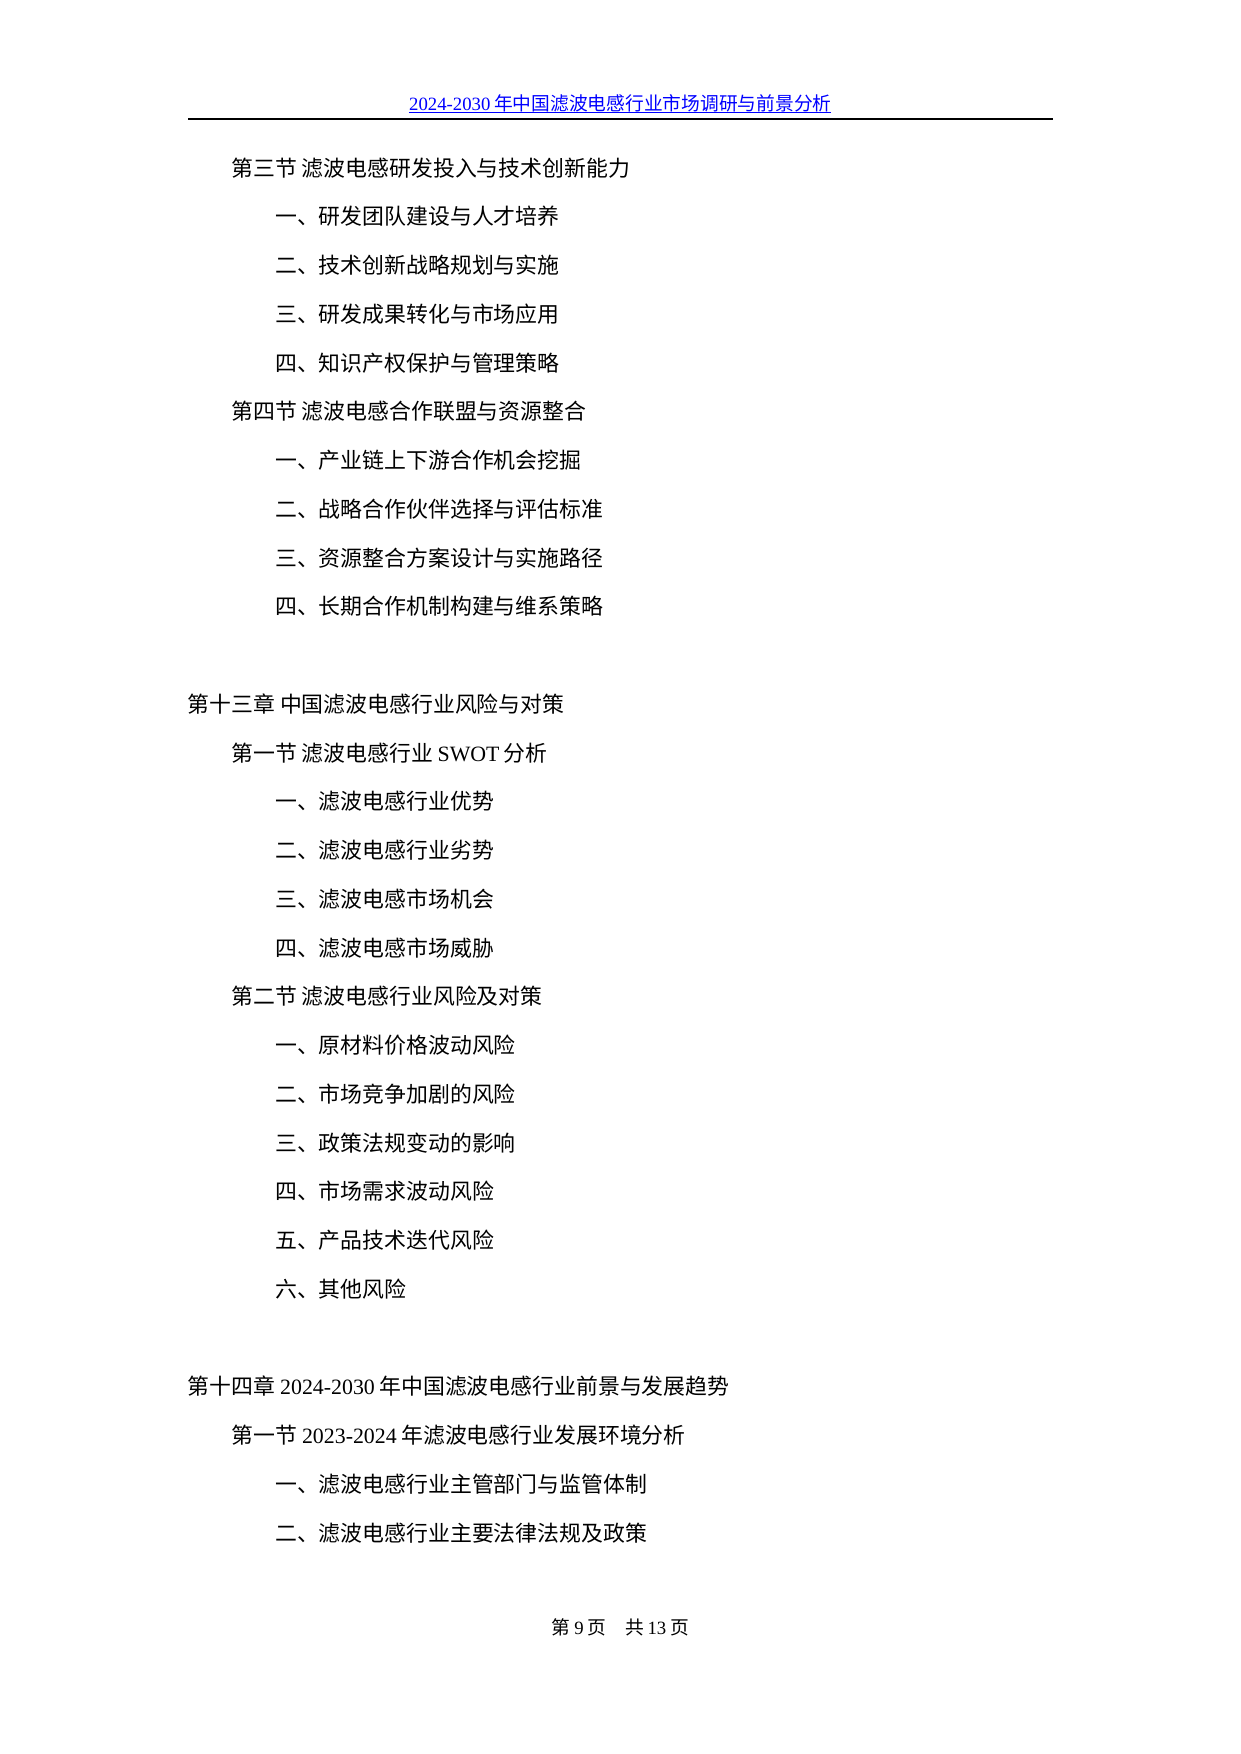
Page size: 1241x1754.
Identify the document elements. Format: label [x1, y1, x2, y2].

text [187, 150, 1053, 1548]
